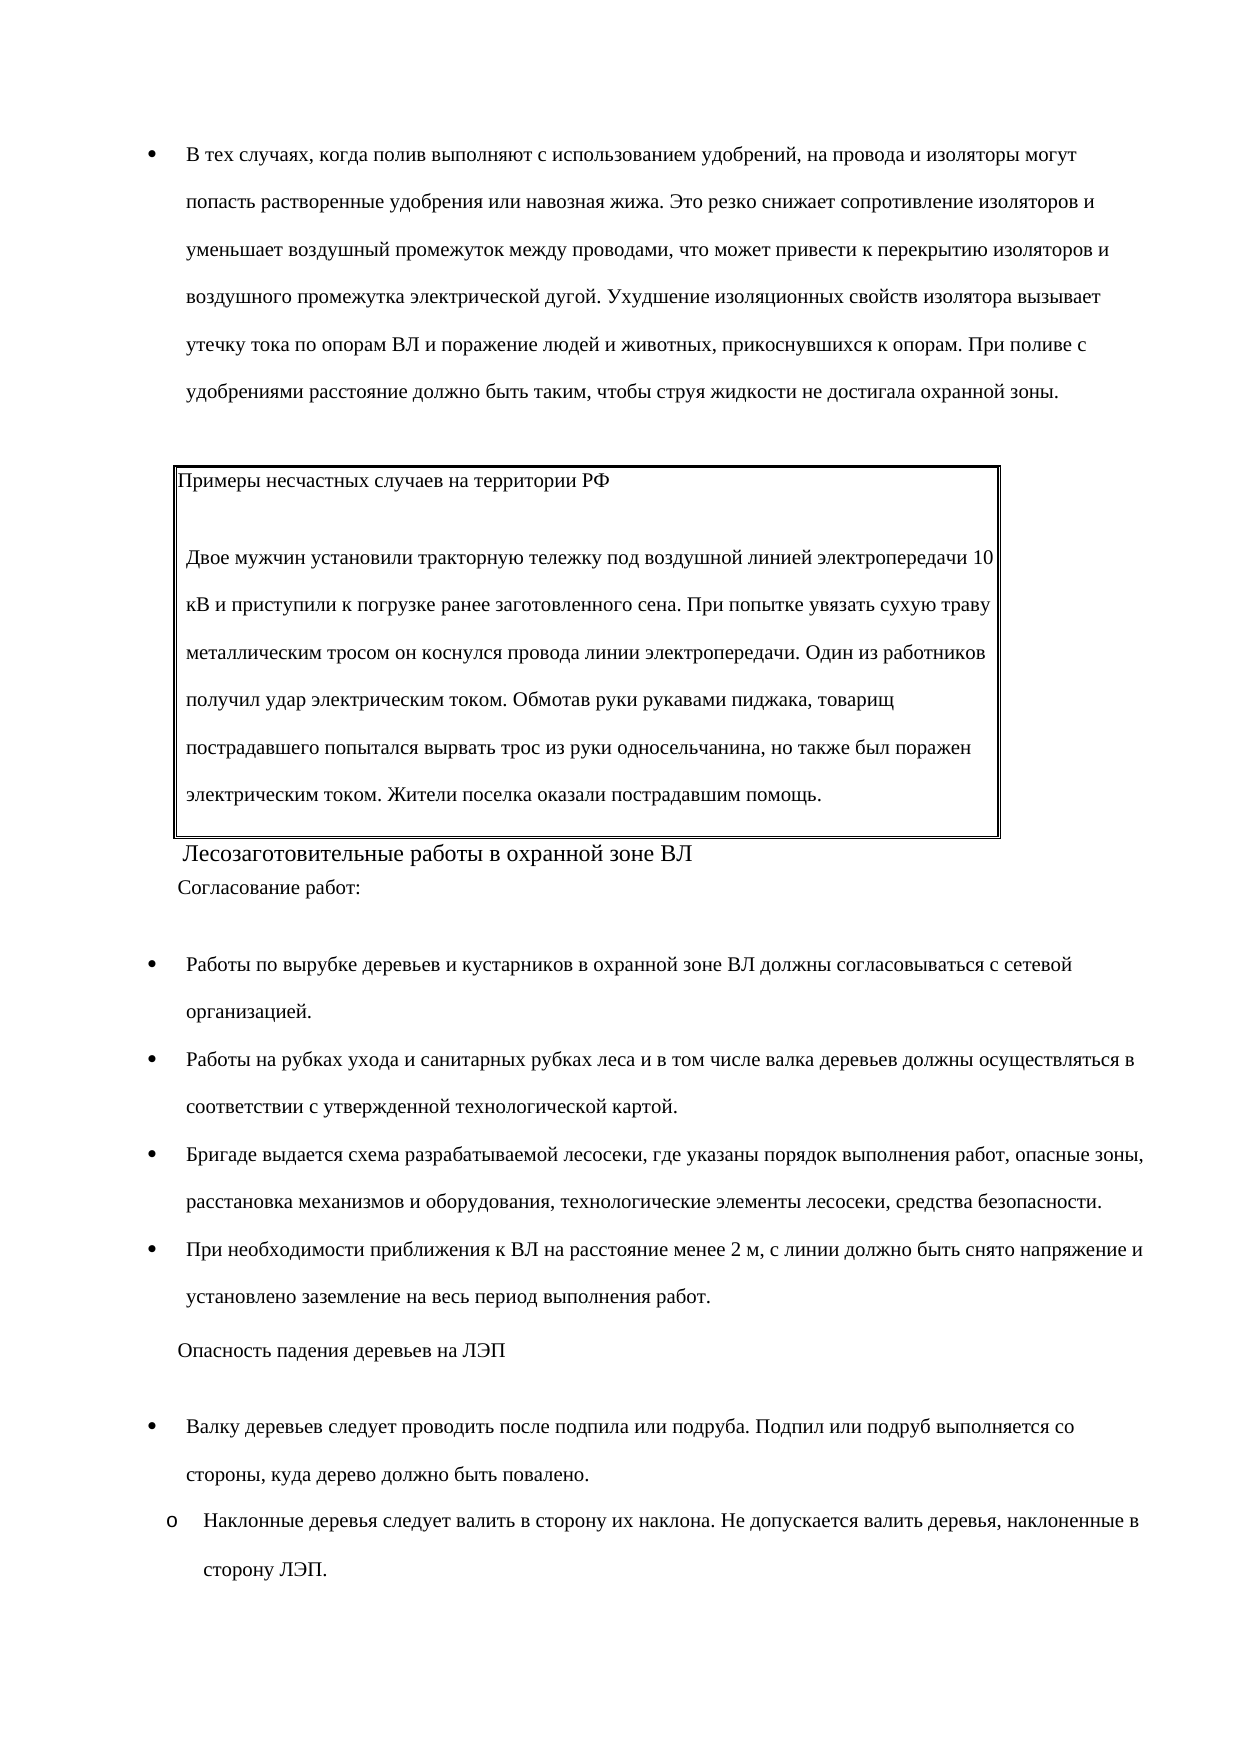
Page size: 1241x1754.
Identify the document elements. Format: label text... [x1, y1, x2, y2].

list Валку деревьев следует проводить после подпила или подруба. Подпил или подруб выполняется со стороны, куда дерево должно быть повалено. [148, 1391, 1152, 1486]
list В тех случаях, когда полив выполняют с использованием удобрений, на провода и изоляторы могут попасть растворенные удобрения или навозная жижа. Это резко снижает сопротивление изоляторов и уменьшает воздушный промежуток между проводами, что может привести к перекрытию изоляторов и воздушного промежутка электрической дугой. Ухудшение изоляционных свойств изолятора вызывает утечку тока по опорам ВЛ и поражение людей и животных, прикоснувшихся к опорам. При поливе с удобрениями расстояние должно быть таким, чтобы струя жидкости не достигала охранной зоны. [148, 118, 1152, 403]
table_header Примеры несчастных случаев на территории РФ Двое мужчин установили тракторную тележку под воздушной линией электропередачи 10 кВ и приступили к погрузке ранее заготовленного сена. При попытке увязать сухую траву металлическим тросом он коснулся провода линии электропередачи. Один из работников получил удар электрическим током. Обмотав руки рукавами пиджака, товарищ пострадавшего попытался вырвать трос из руки односельчанина, но также был поражен электрическим током. Жители поселка оказали пострадавшим помощь. [177, 468, 997, 836]
list Работы на рубках ухода и санитарных рубках леса и в том числе валка деревьев должны осуществляться в соответствии с утвержденной технологической картой. [148, 1023, 1152, 1118]
list Бригаде выдается схема разрабатываемой лесосеки, где указаны порядок выполнения работ, опасные зоны, расстановка механизмов и оборудования, технологические элементы лесосеки, средства безопасности. [148, 1118, 1152, 1213]
text Лесозаготовительные работы в охранной зоне ВЛ [177, 839, 1152, 866]
list При необходимости приближения к ВЛ на расстояние менее 2 м, с линии должно быть снято напряжение и установлено заземление на весь период выполнения работ. [148, 1213, 1152, 1308]
text Опасность падения деревьев на ЛЭП [177, 1337, 1152, 1362]
list Работы по вырубке деревьев и кустарников в охранной зоне ВЛ должны согласовываться с сетевой организацией. [148, 928, 1152, 1023]
text Согласование работ: [177, 875, 1152, 899]
list Наклонные деревья следует валить в сторону их наклона. Не допускается валить деревья, наклоненные в сторону ЛЭП. [166, 1486, 1152, 1581]
